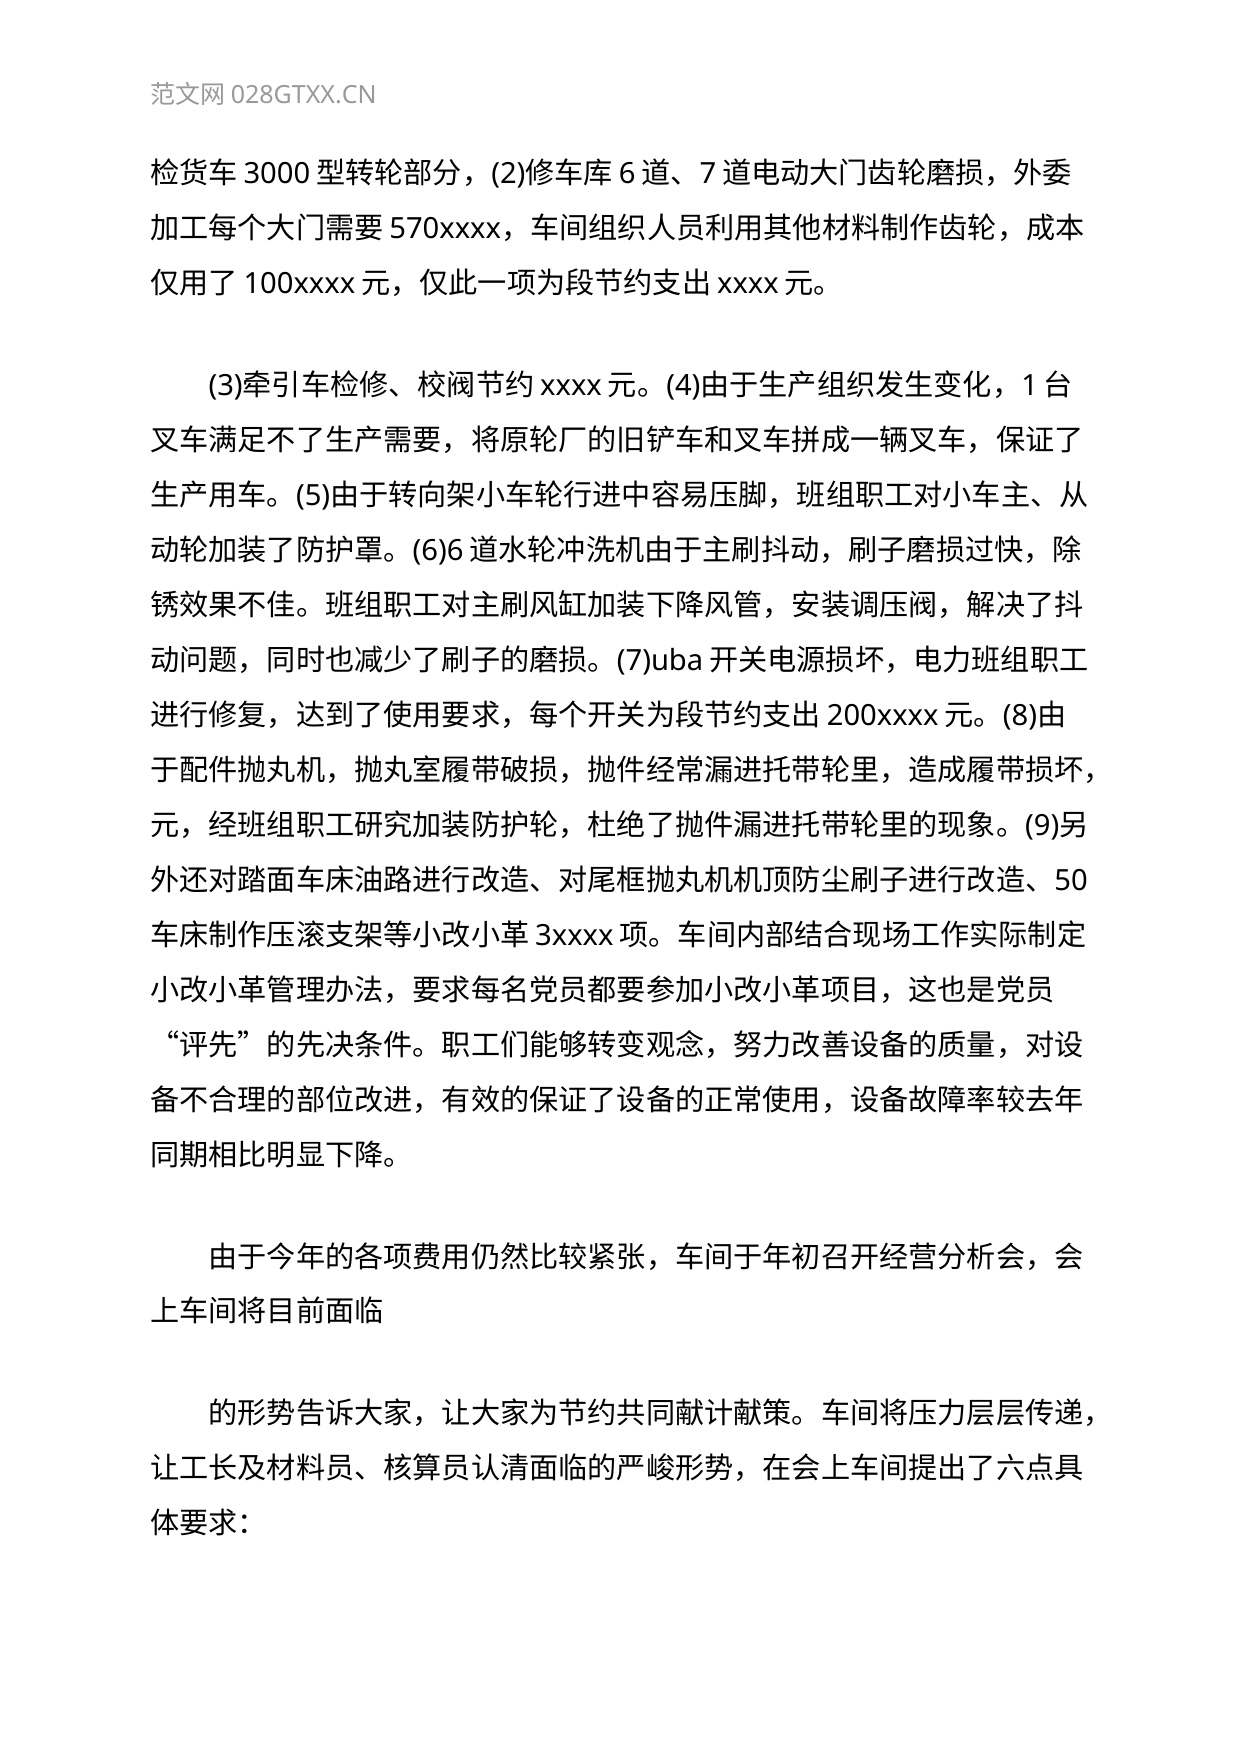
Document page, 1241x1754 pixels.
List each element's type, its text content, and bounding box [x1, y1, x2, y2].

text 的形势告诉大家，让大家为节约共同献计献策。车间将压力层层传递，让工长及材料员、核算员认清面临的严峻形势，在会上车间提出了六点具体要求： [150, 1390, 1090, 1542]
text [150, 150, 1090, 302]
text (3)牵引车检修、校阀节约xxxx元。(4)由于生产组织发生变化，1台叉车满足不了生产需要，将原轮厂的旧铲车和叉车拼成一辆叉车，保证了生产用车。(5)由于转向架小车轮行进中容易压脚，班组职工对小车主、从动轮加装了防护罩。(6)6道水轮冲洗机由于主刷抖动，刷子磨损过快，除锈效果不佳。班组职工对主刷风缸加装下降风管，安装调压阀，解决了抖动问题，同时也减少了刷子的磨损。(7)uba开关电源损坏，电力班组职工进行修复，达到了使用要求，每个开关为段节约支出200xxxx元。(8)由于配件抛丸机，抛丸室履带破损，抛件经常漏进托带轮里，造成履带损坏，元，经班组职工研究加装防护轮，杜绝了抛件漏进托带轮里的现象。(9)另外还对踏面车床油路进行改造、对尾框抛丸机机顶防尘刷子进行改造、50车床制作压滚支架等小改小革3xxxx项。车间内部结合现场工作实际制定小改小革管理办法，要求每名党员都要参加小改小革项目，这也是党员“评先”的先决条件。职工们能够转变观念，努力改善设备的质量，对设备不合理的部位改进，有效的保证了设备的正常使用，设备故障率较去年同期相比明显下降。 [150, 362, 1090, 1174]
text 由于今年的各项费用仍然比较紧张，车间于年初召开经营分析会，会上车间将目前面临 [150, 1233, 1090, 1330]
